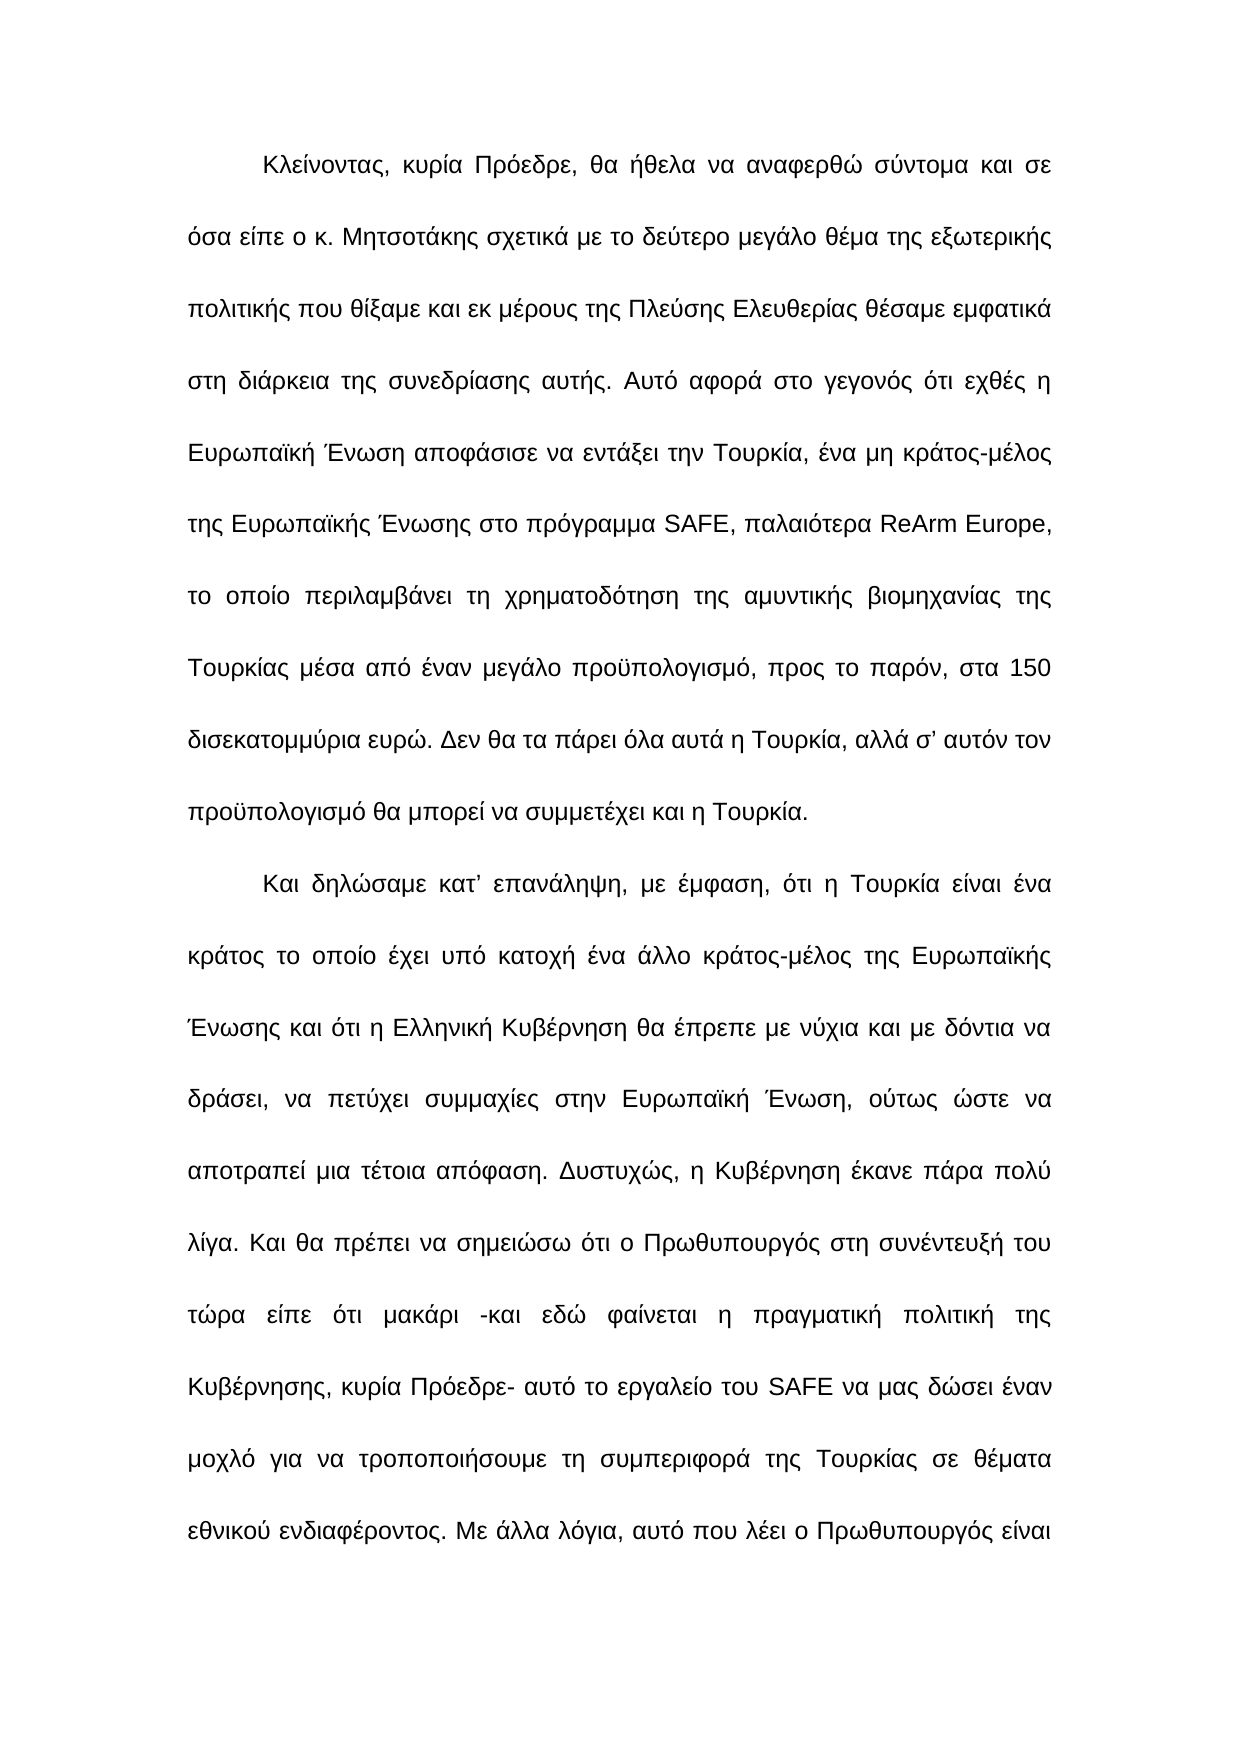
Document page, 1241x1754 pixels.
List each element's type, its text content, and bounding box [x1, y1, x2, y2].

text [187, 869, 1053, 1544]
text Κλείνοντας, κυρία Πρόεδρε, θα ήθελα να αναφερθώ σύντομα και σε όσα είπε ο κ. Μητσοτάκης σχετικά με το δεύτερο μεγάλο θέμα της εξωτερικής πολιτικής που θίξαμε και εκ μέρους της Πλεύσης Ελευθερίας θέσαμε εμφατικά στη διάρκεια της συνεδρίασης αυτής. Αυτό αφορά στο γεγονός ότι εχθές η Ευρωπαϊκή Ένωση αποφάσισε να εντάξει την Τουρκία, ένα μη κράτος-μέλος της Ευρωπαϊκής Ένωσης στο πρόγραμμα SAFE, παλαιότερα ReArm Europe, το οποίο περιλαμβάνει τη χρηματοδότηση της αμυντικής βιομηχανίας της Τουρκίας μέσα από έναν μεγάλο προϋπολογισμό, προς το παρόν, στα 150 δισεκατομμύρια ευρώ. Δεν θα τα πάρει όλα αυτά η Τουρκία, αλλά σ’ αυτόν τον προϋπολογισμό θα μπορεί να συμμετέχει και η Τουρκία. [187, 150, 1053, 826]
